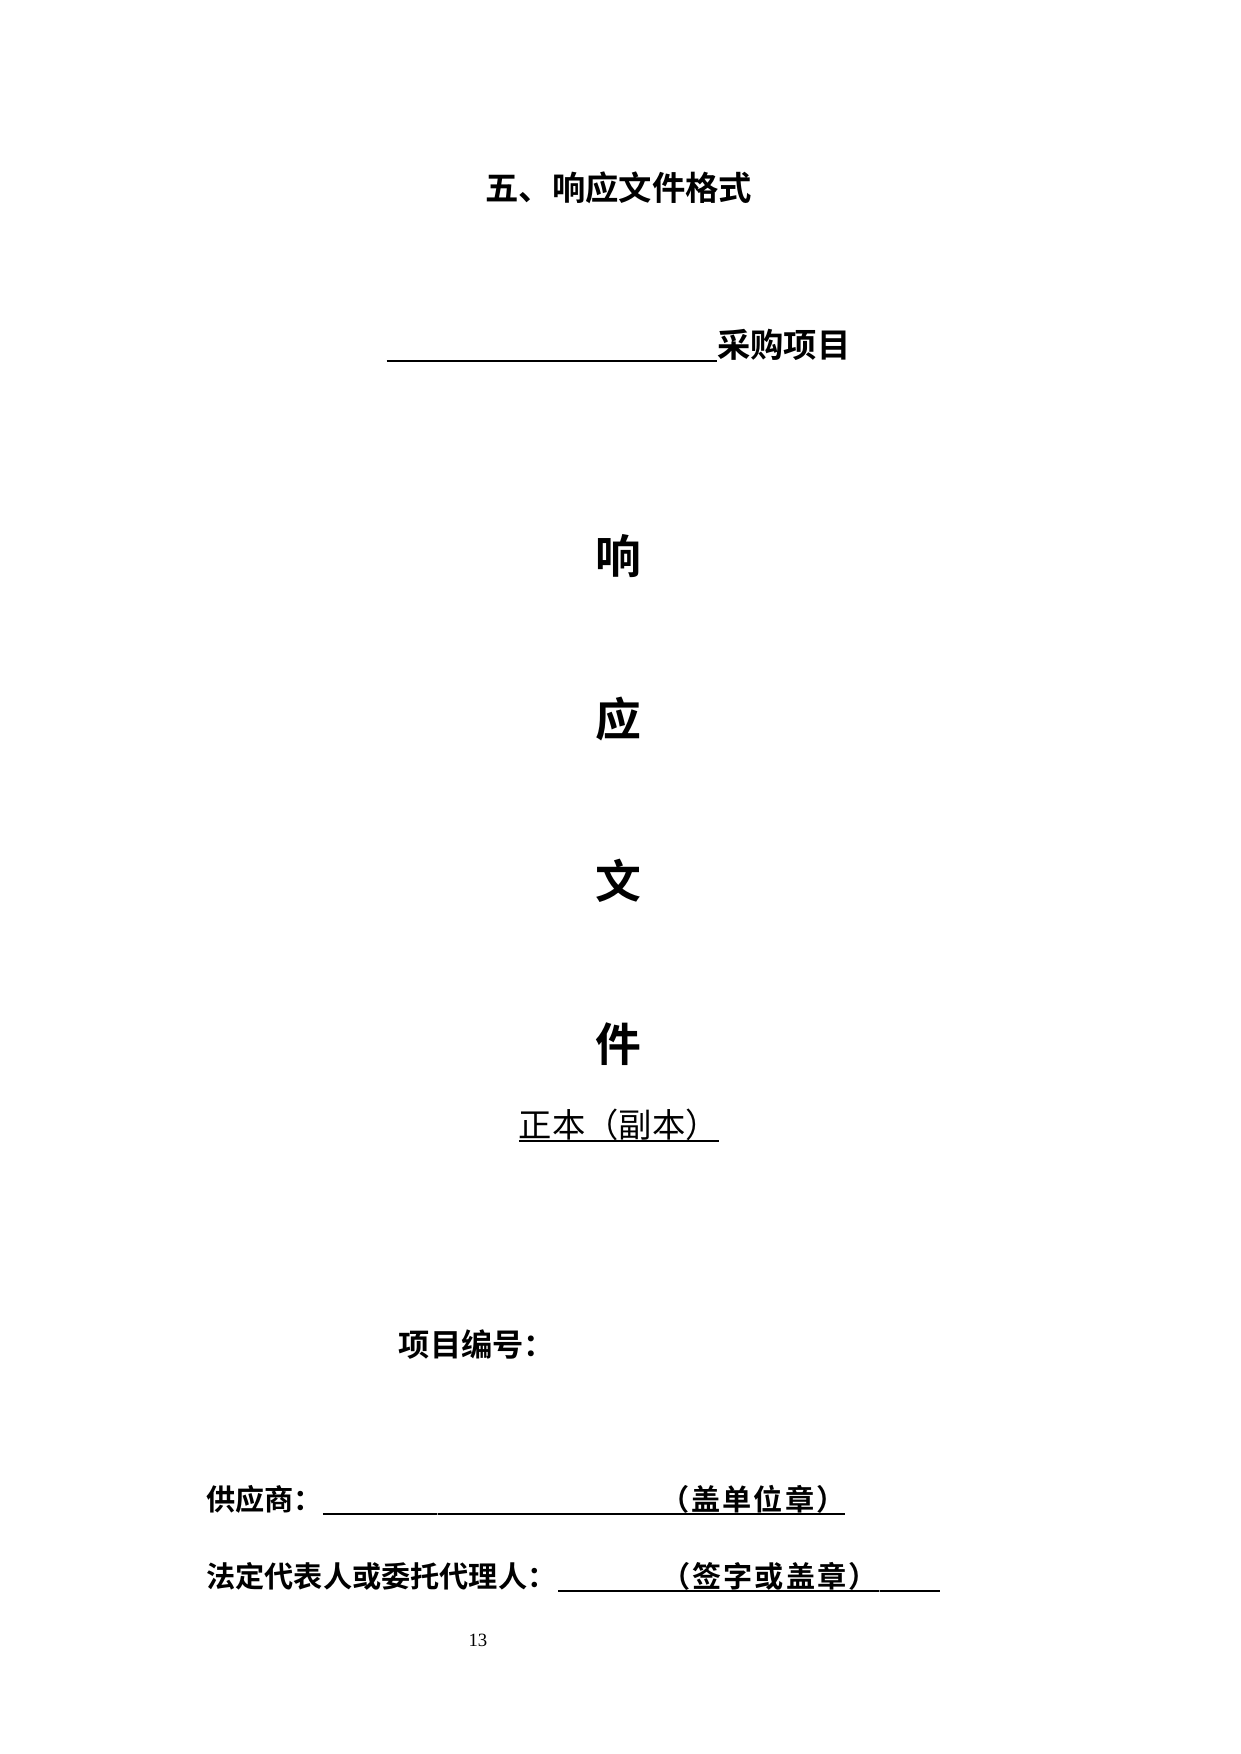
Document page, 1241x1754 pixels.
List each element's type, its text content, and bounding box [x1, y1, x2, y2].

text 件 [148, 993, 1089, 1090]
text 采购项目 [148, 310, 1089, 375]
subtitle 五、响应文件格式 [148, 153, 1089, 218]
text 项目编号： [148, 1310, 1089, 1375]
text 法定代表人或委托代理人： （签字或盖章） [148, 1543, 1089, 1608]
text 正本（副本） [148, 1090, 1089, 1155]
text 文 [148, 830, 1089, 928]
text 应 [148, 668, 1089, 765]
text 响 [148, 505, 1089, 603]
text 供应商： （盖单位章） [148, 1465, 1089, 1530]
